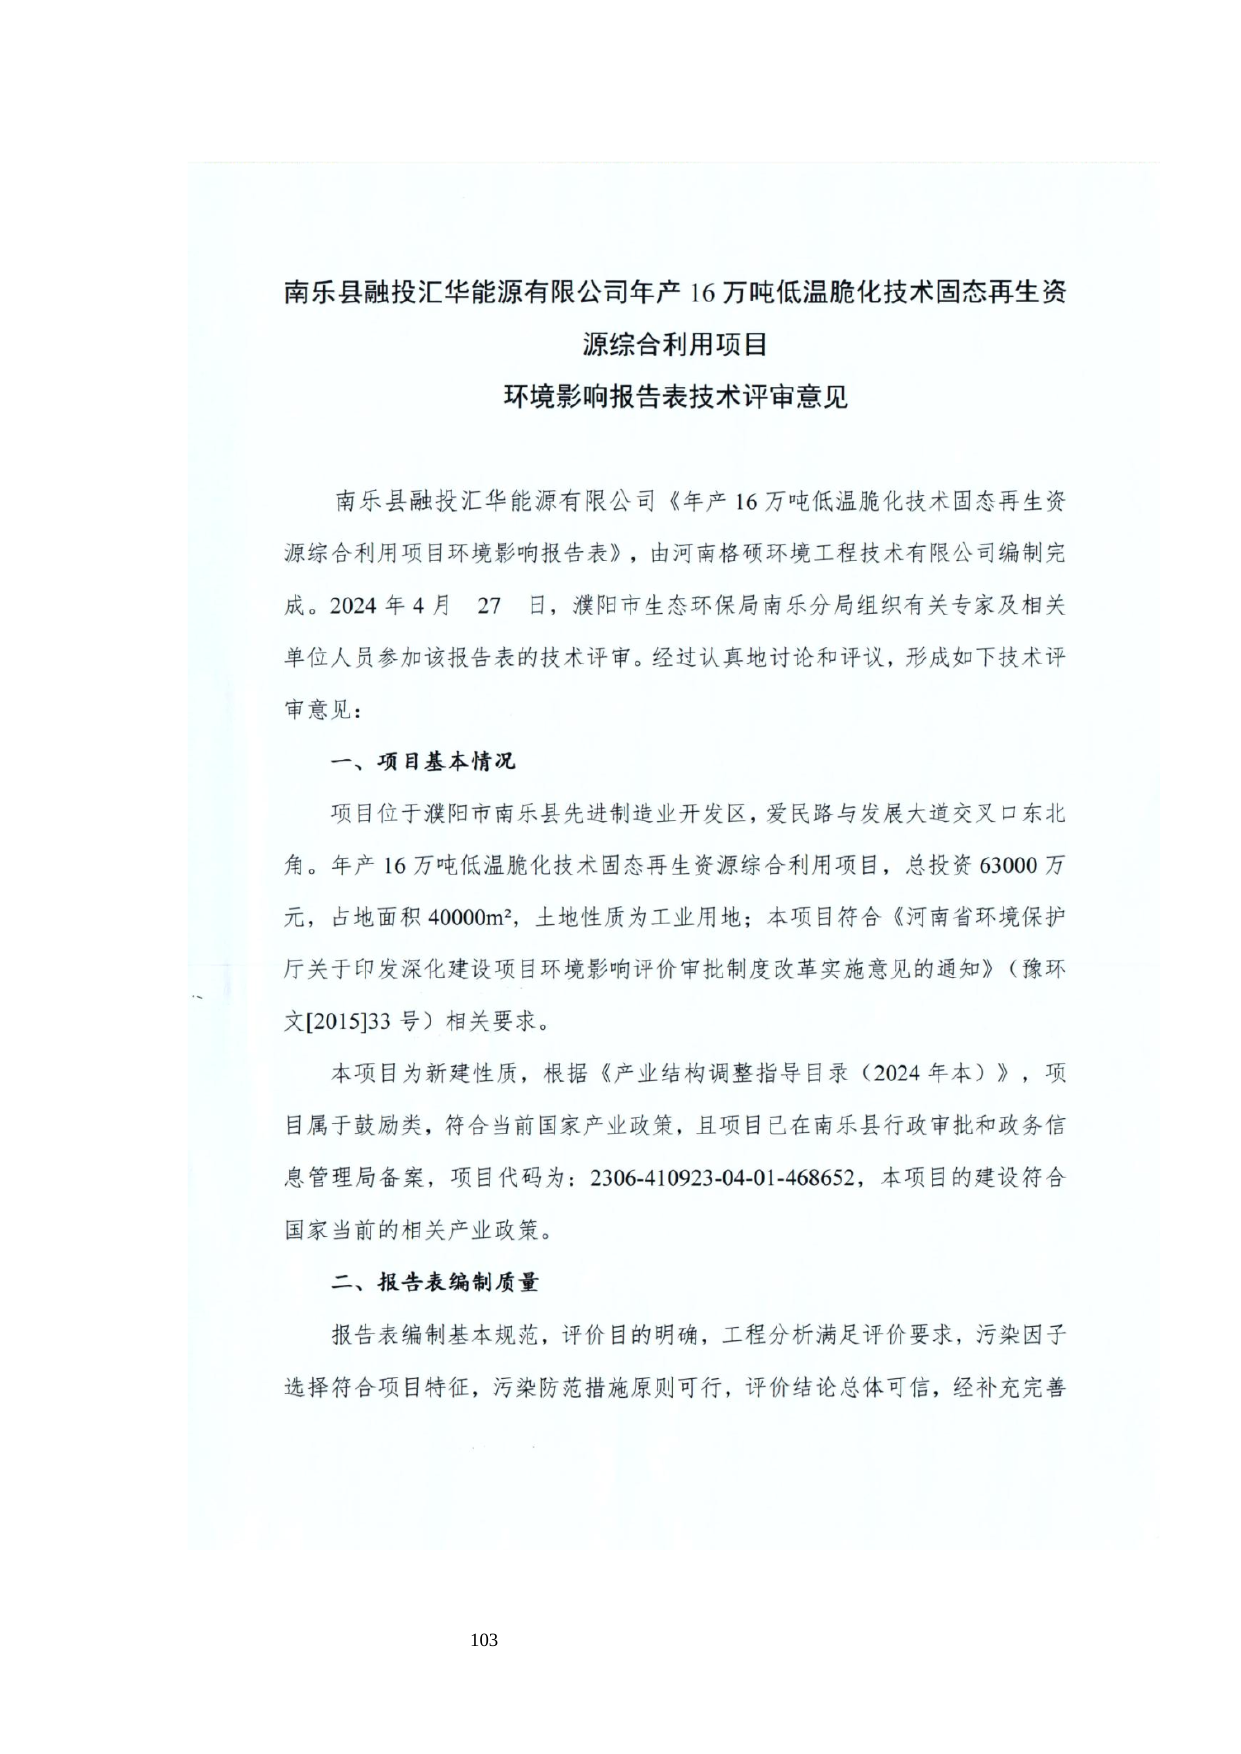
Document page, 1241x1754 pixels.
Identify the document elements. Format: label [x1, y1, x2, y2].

picture [189, 163, 1160, 1548]
